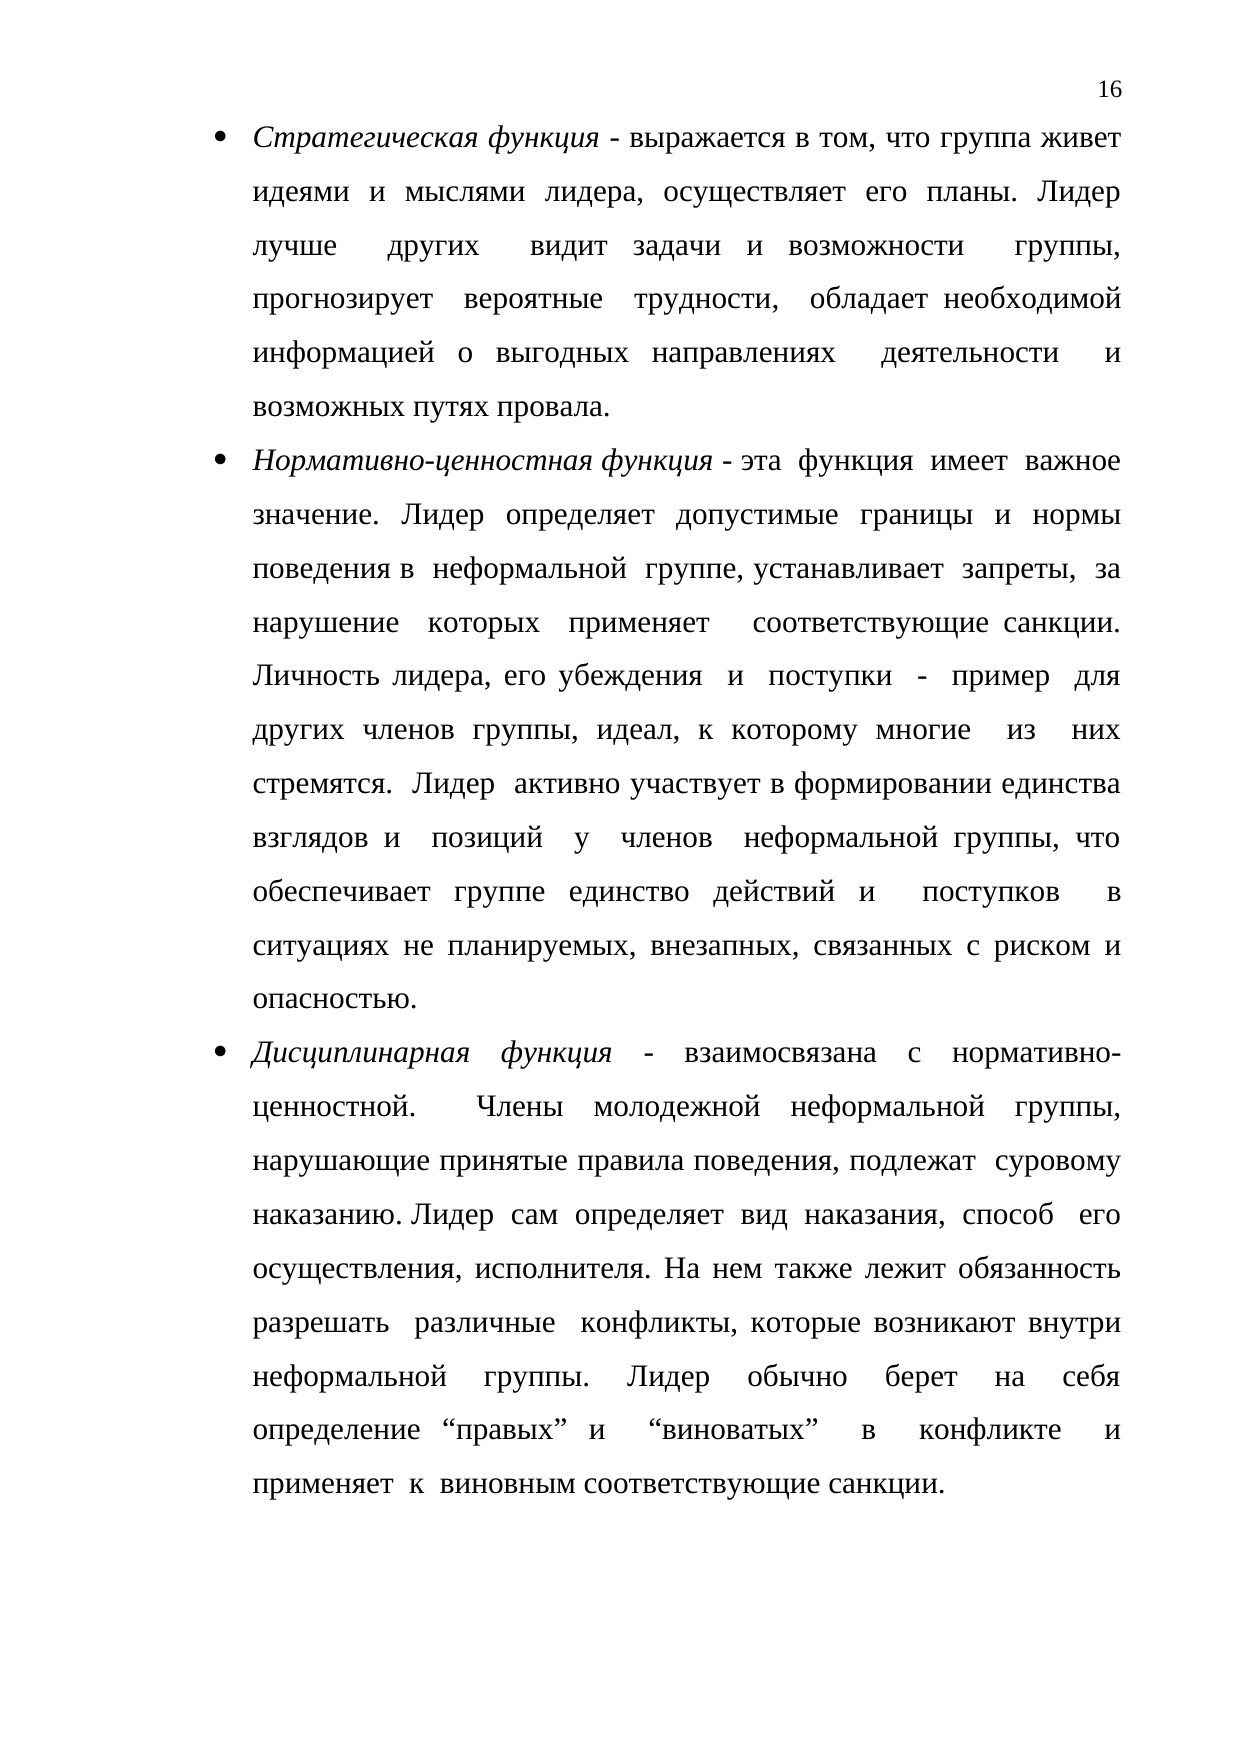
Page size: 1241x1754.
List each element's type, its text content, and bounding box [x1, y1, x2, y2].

list Стратегическая функция - выражается в том, что группа живет идеями и мыслями лидера, осуществляет его планы. Лидер лучше других видит задачи и возможности группы, прогнозирует вероятные трудности, обладает необходимой информацией о выгодных направлениях деятельности и возможных путях провала. [215, 118, 1122, 423]
list Нормативно-ценностная функция - эта функция имеет важное значение. Лидер определяет допустимые границы и нормы поведения в неформальной группе, устанавливает запреты, за нарушение которых применяет соответствующие санкции. Личность лидера, его убеждения и поступки - пример для других членов группы, идеал, к которому многие из них стремятся. Лидер активно участвует в формировании единства взглядов и позиций у членов неформальной группы, что обеспечивает группе единство действий и поступков в ситуациях не планируемых, внезапных, связанных с риском и опасностью. [215, 441, 1122, 1016]
list Дисциплинарная функция - взаимосвязана с нормативно-ценностной. Члены молодежной неформальной группы, нарушающие принятые правила поведения, подлежат суровому наказанию. Лидер сам определяет вид наказания, способ его осуществления, исполнителя. На нем также лежит обязанность разрешать различные конфликты, которые возникают внутри неформальной группы. Лидер обычно берет на себя определение “правых” и “виноватых” в конфликте и применяет к виновным соответствующие санкции. [215, 1034, 1122, 1500]
